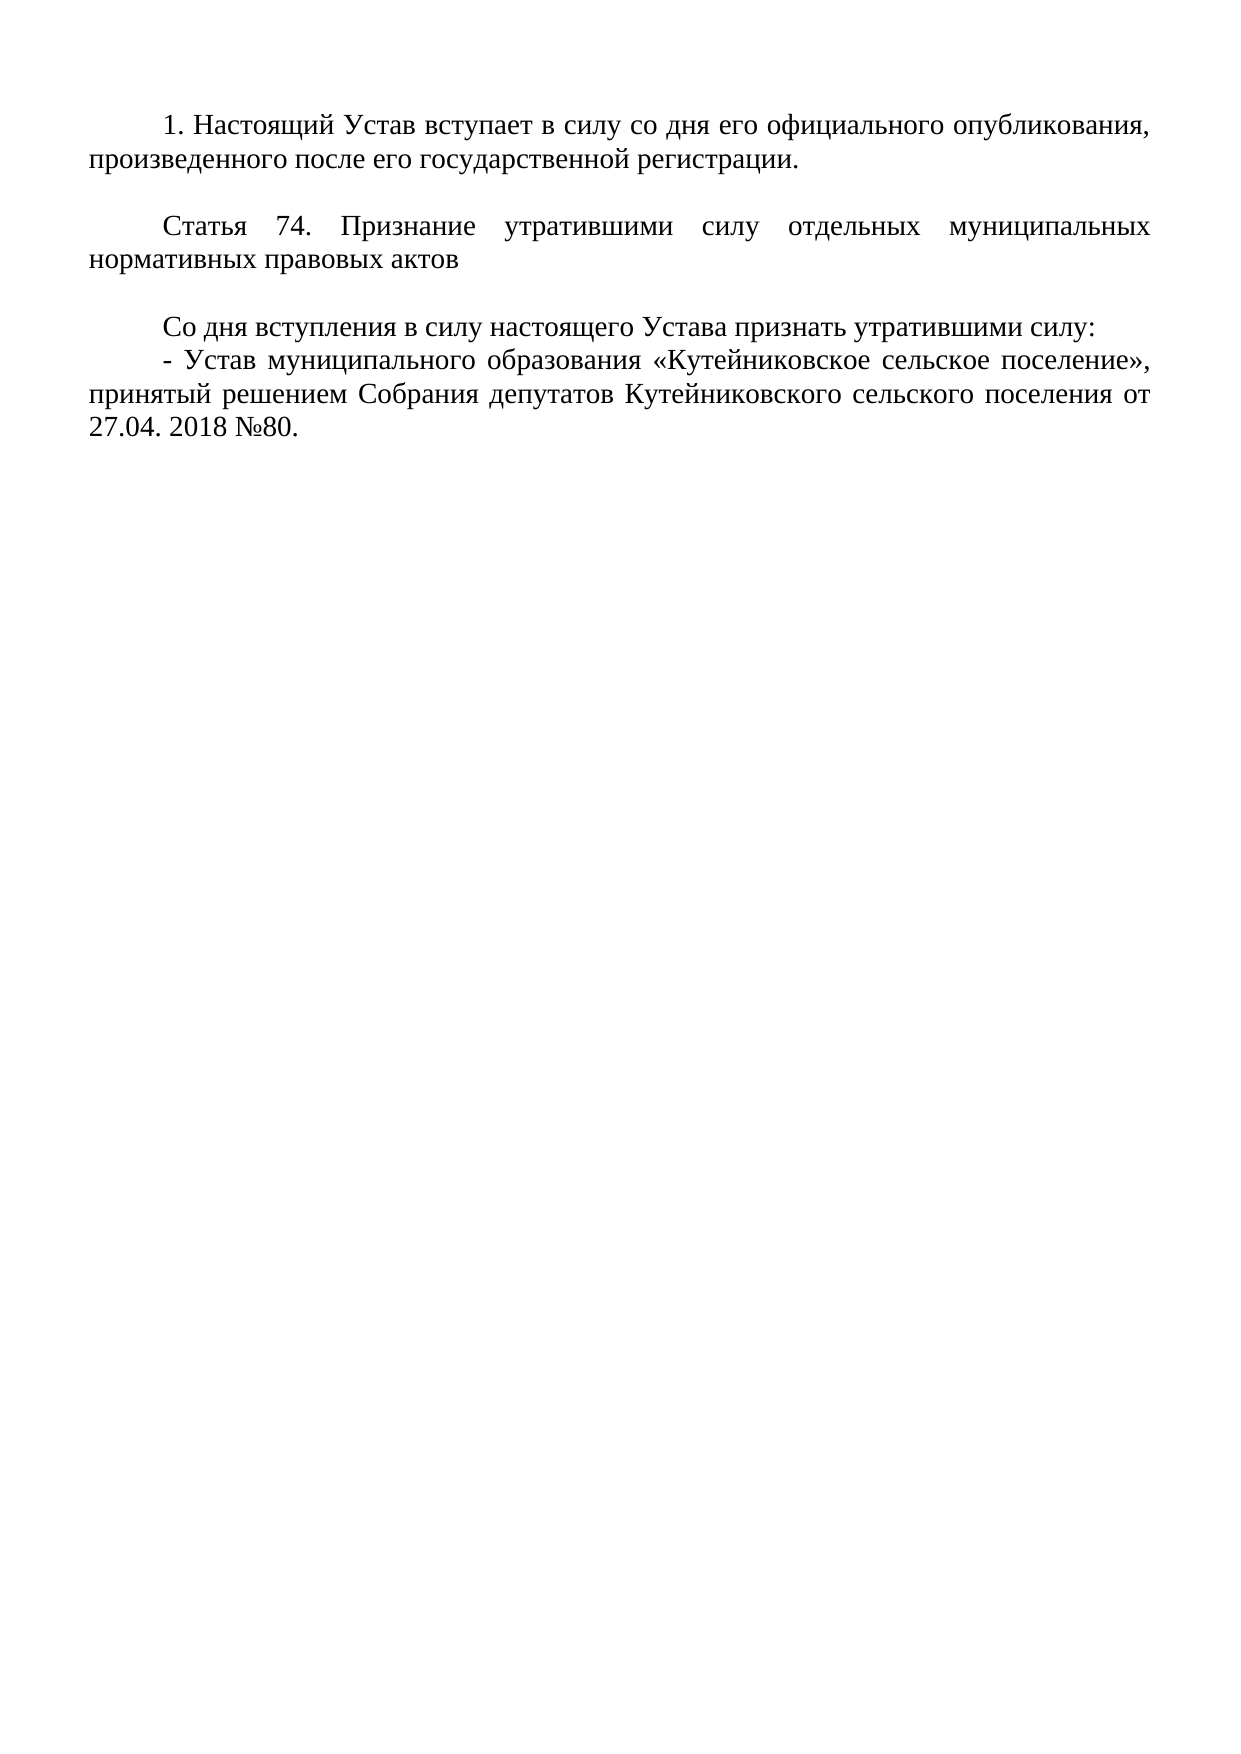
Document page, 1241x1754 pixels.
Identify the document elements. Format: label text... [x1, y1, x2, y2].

text - Устав муниципального образования «Кутейниковское сельское поселение», принятый решением Собрания депутатов Кутейниковского сельского поселения от 27.04. 2018 №80. [89, 342, 1152, 443]
text Статья 74. Признание утратившими силу отдельных муниципальных нормативных правовых актов [89, 208, 1152, 275]
text 1. Настоящий Устав вступает в силу со дня его официального опубликования, произведенного после его государственной регистрации. [89, 107, 1152, 174]
text Со дня вступления в силу настоящего Устава признать утратившими силу: [89, 309, 1152, 342]
